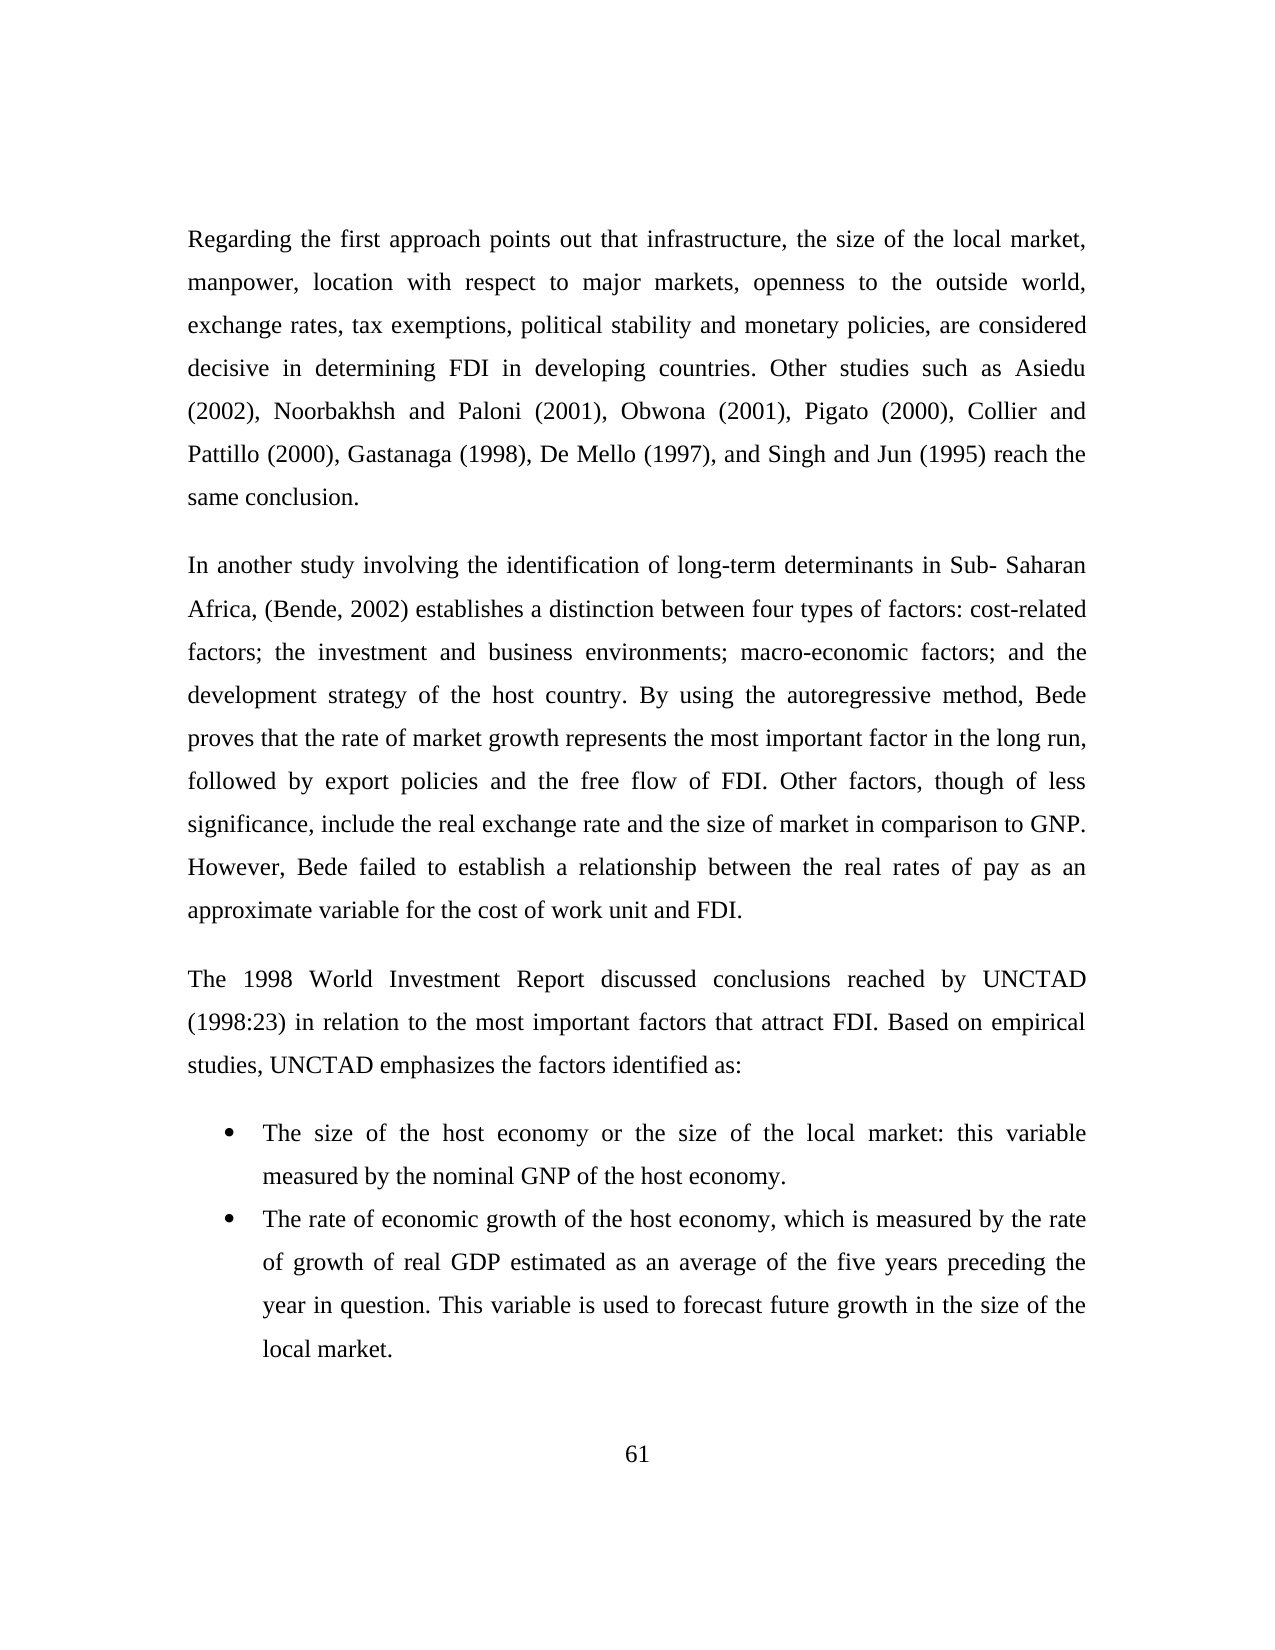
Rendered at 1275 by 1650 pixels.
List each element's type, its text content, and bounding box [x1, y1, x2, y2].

list The rate of economic growth of the host economy, which is measured by the rate of growth of real GDP estimated as an average of the five years preceding the year in question. This variable is used to forecast future growth in the size of the local market. [225, 1204, 1087, 1362]
list The size of the host economy or the size of the local market: this variable measured by the nominal GNP of the host economy. [225, 1118, 1087, 1190]
text The 1998 World Investment Report discussed conclusions reached by UNCTAD (1998:23) in relation to the most important factors that attract FDI. Based on empirical studies, UNCTAD emphasizes the factors identified as: [187, 964, 1087, 1079]
text In another study involving the identification of long-term determinants in Sub- Saharan Africa, (Bende, 2002) establishes a distinction between four types of factors: cost-related factors; the investment and business environments; macro-economic factors; and the development strategy of the host country. By using the autoregressive method, Bede proves that the rate of market growth represents the most important factor in the long run, followed by export policies and the free flow of FDI. Other factors, though of less significance, include the real exchange rate and the size of market in comparison to GNP. However, Bede failed to establish a relationship between the real rates of pay as an approximate variable for the cost of work unit and FDI. [187, 551, 1087, 924]
text Regarding the first approach points out that infrastructure, the size of the local market, manpower, location with respect to major markets, openness to the outside world, exchange rates, tax exemptions, political stability and monetary policies, are considered decisive in determining FDI in developing countries. Other studies such as Asiedu (2002), Noorbakhsh and Paloni (2001), Obwona (2001), Pigato (2000), Collier and Pattillo (2000), Gastanaga (1998), De Mello (1997), and Singh and Jun (1995) reach the same conclusion. [187, 224, 1087, 511]
